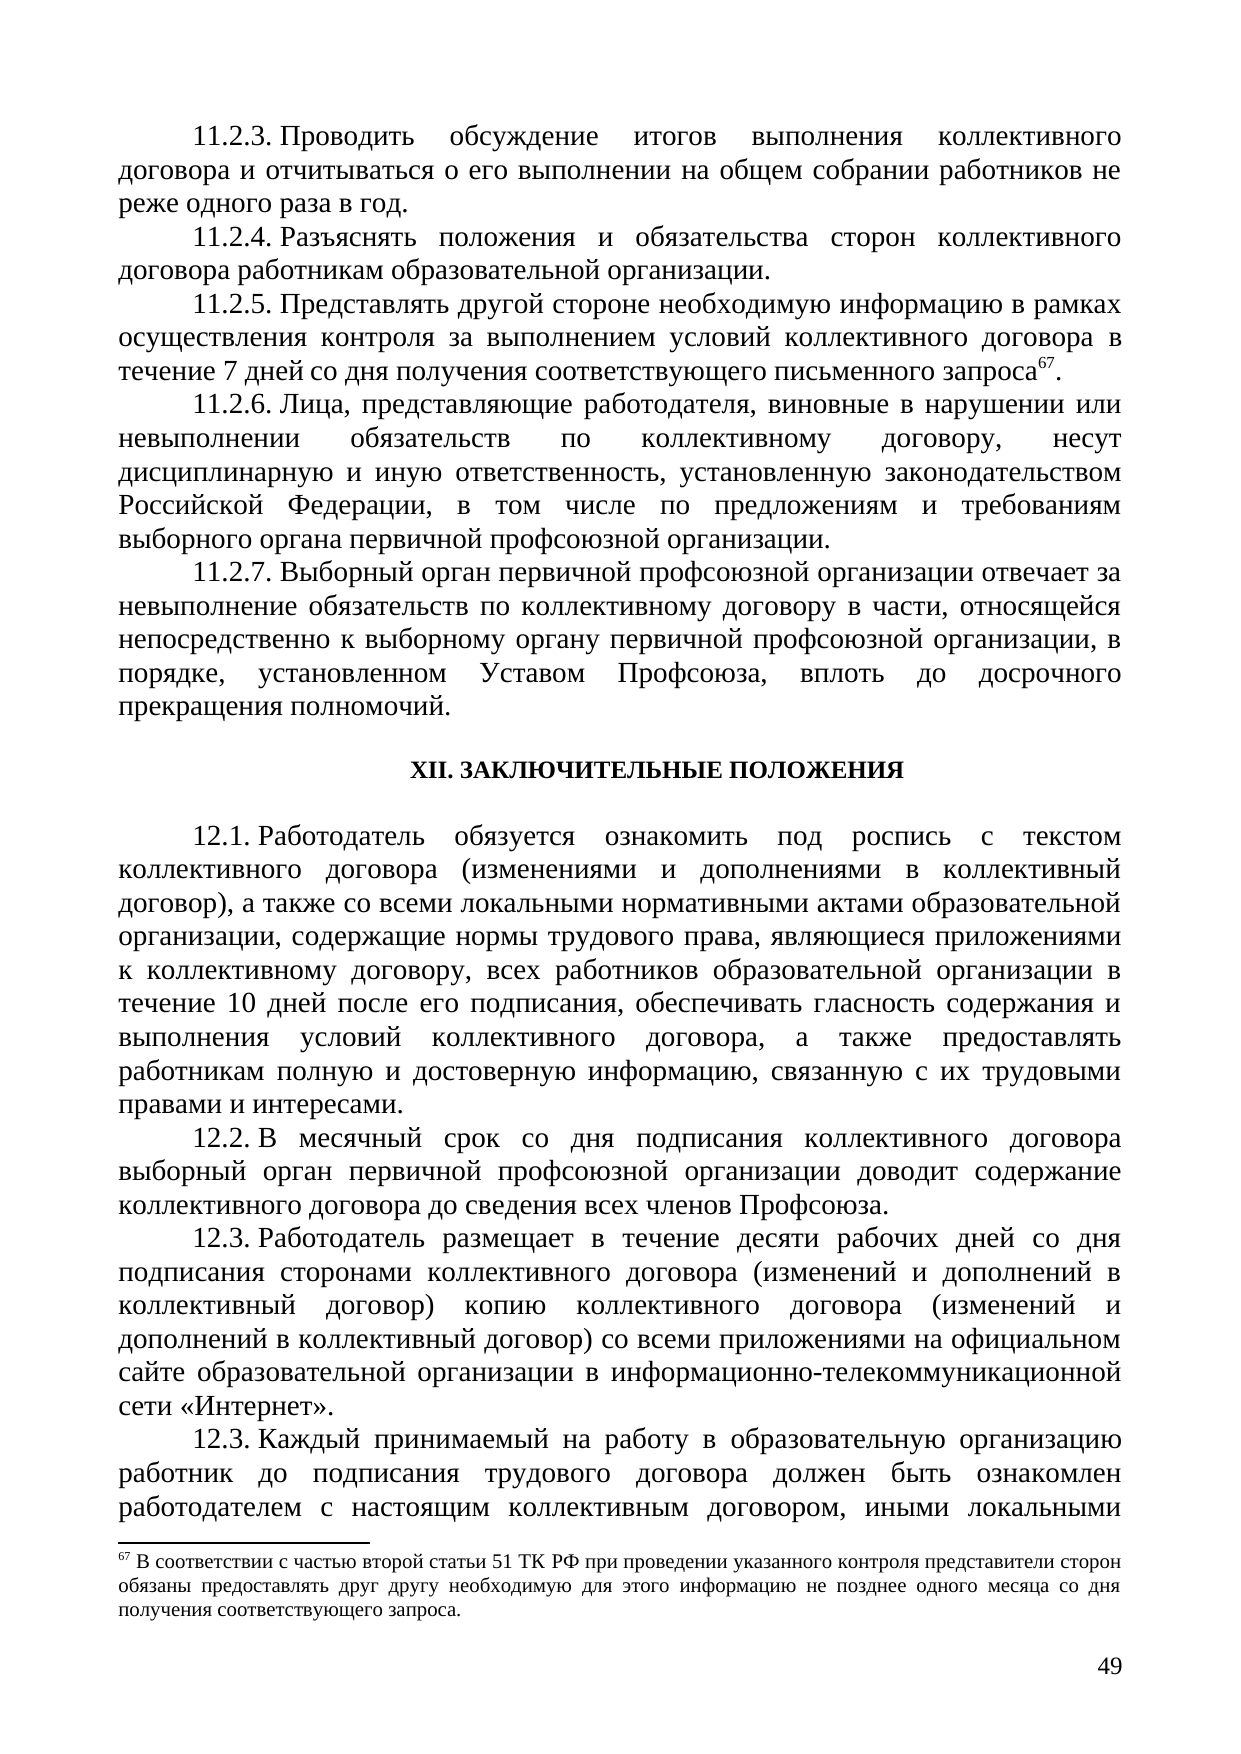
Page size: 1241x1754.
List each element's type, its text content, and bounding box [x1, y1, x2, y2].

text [118, 1422, 1122, 1522]
text 11.2.4. Разъяснять положения и обязательства сторон коллективного договора работникам образовательной организации. [118, 219, 1122, 286]
text 12.3. Работодатель размещает в течение десяти рабочих дней со дня подписания сторонами коллективного договора (изменений и дополнений в коллективный договор) копию коллективного договора (изменений и дополнений в коллективный договор) со всеми приложениями на официальном сайте образовательной организации в информационно-телекоммуникационной сети «Интернет». [118, 1220, 1122, 1422]
text 11.2.3. Проводить обсуждение итогов выполнения коллективного договора и отчитываться о его выполнении на общем собрании работников не реже одного раза в год. [118, 118, 1122, 219]
text 12.2. В месячный срок со дня подписания коллективного договора выборный орган первичной профсоюзной организации доводит содержание коллективного договора до сведения всех членов Профсоюза. [118, 1120, 1122, 1220]
text 11.2.5. Представлять другой стороне необходимую информацию в рамках осуществления контроля за выполнением условий коллективного договора в течение 7 дней со дня получения соответствующего письменного запроса. [118, 286, 1122, 387]
text 11.2.6. Лица, представляющие работодателя, виновные в нарушении или невыполнении обязательств по коллективному договору, несут дисциплинарную и иную ответственность, установленную законодательством Российской Федерации, в том числе по предложениям и требованиям выборного органа первичной профсоюзной организации. [118, 387, 1122, 554]
text ХII. ЗАКЛЮЧИТЕЛЬНЫЕ ПОЛОЖЕНИЯ [118, 756, 1122, 784]
text 12.1. Работодатель обязуется ознакомить под роспись с текстом коллективного договора (изменениями и дополнениями в коллективный договор), а также со всеми локальными нормативными актами образовательной организации, содержащие нормы трудового права, являющиеся приложениями к коллективному договору, всех работников образовательной организации в течение 10 дней после его подписания, обеспечивать гласность содержания и выполнения условий коллективного договора, а также предоставлять работникам полную и достоверную информацию, связанную с их трудовыми правами и интересами. [118, 818, 1122, 1120]
text 11.2.7. Выборный орган первичной профсоюзной организации отвечает за невыполнение обязательств по коллективному договору в части, относящейся непосредственно к выборному органу первичной профсоюзной организации, в порядке, установленном Уставом Профсоюза, вплоть до досрочного прекращения полномочий. [118, 554, 1122, 722]
